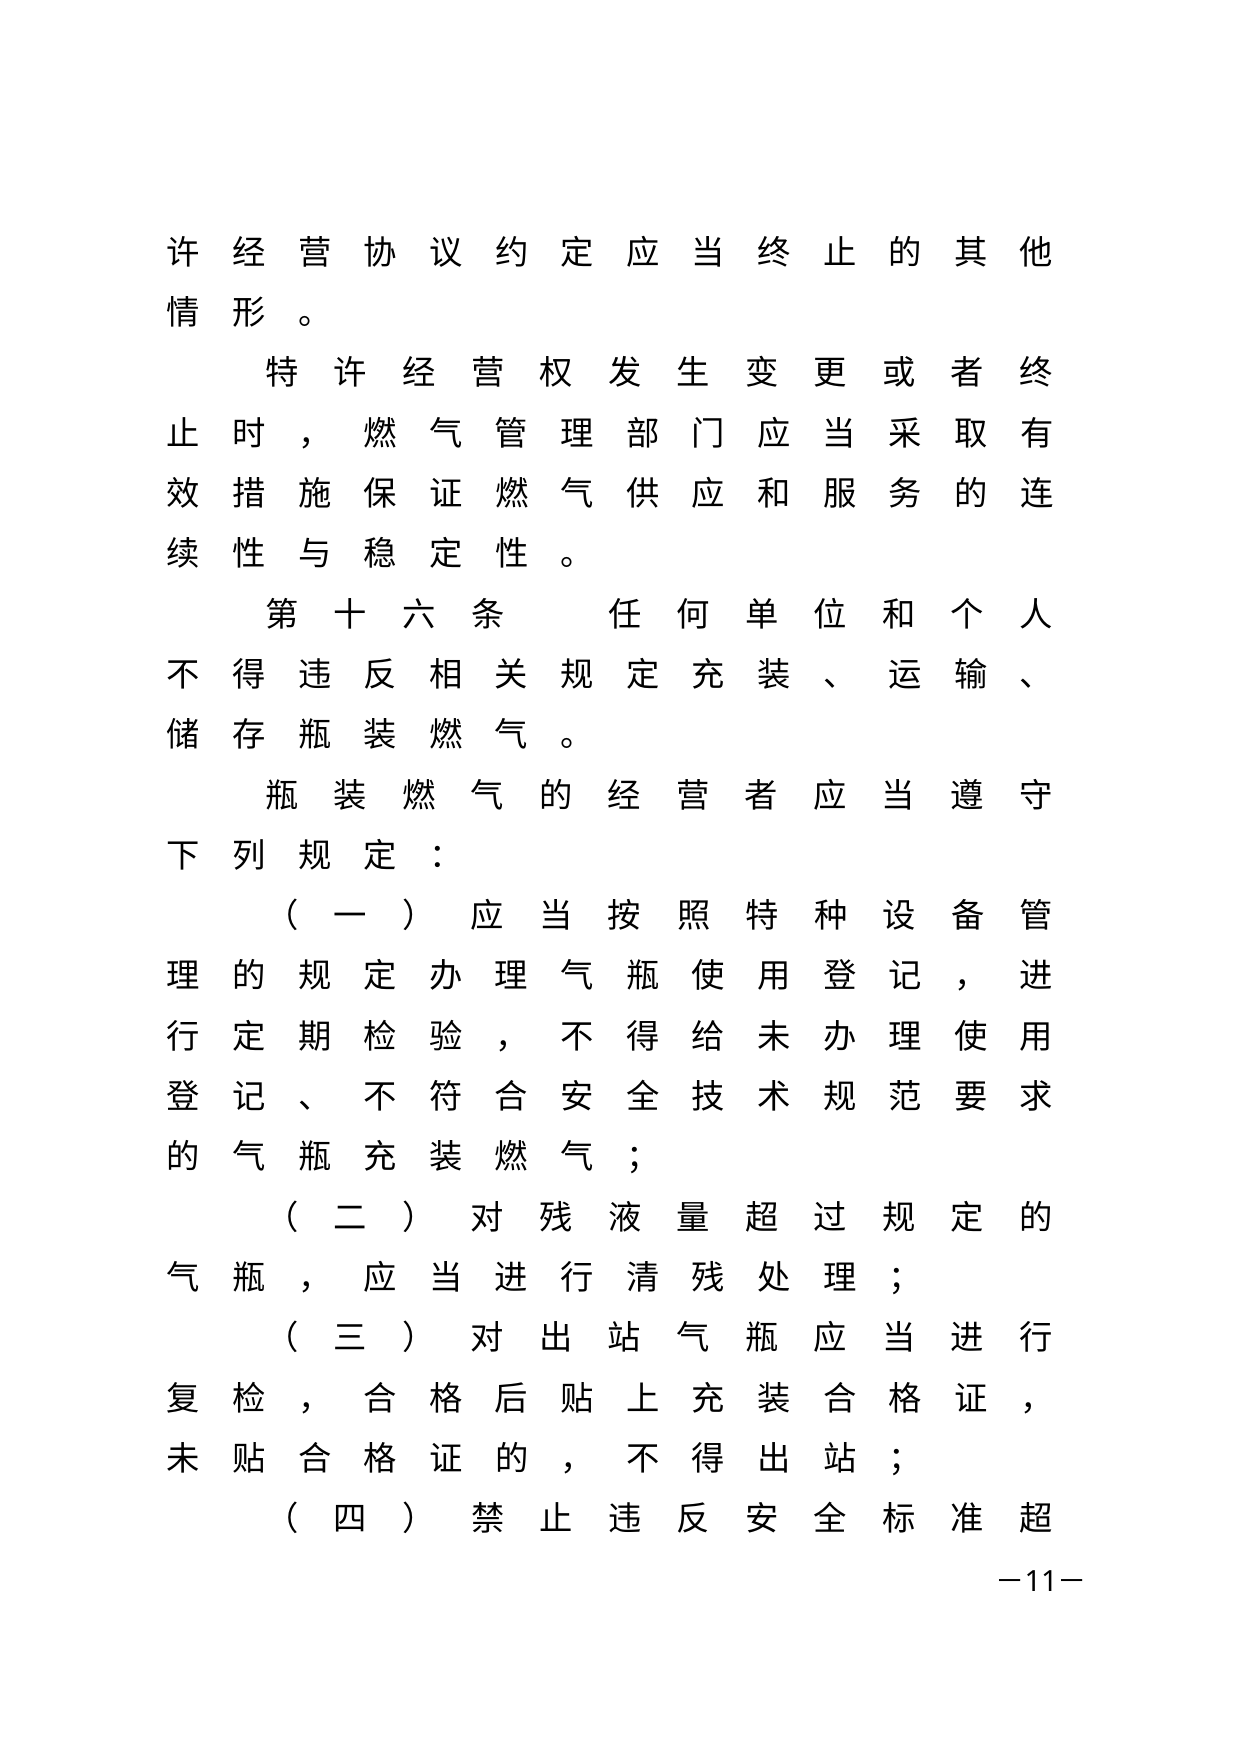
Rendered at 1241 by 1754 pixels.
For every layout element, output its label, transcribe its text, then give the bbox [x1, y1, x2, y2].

text （三）对出站气瓶应当进行复检，合格后贴上充装合格证，未贴合格证的，不得出站； [167, 1305, 1085, 1486]
text 瓶装燃气的经营者应当遵守下列规定： [167, 762, 1085, 883]
text （一）应当按照特种设备管理的规定办理气瓶使用登记，进行定期检验，不得给未办理使用登记、不符合安全技术规范要求的气瓶充装燃气； [167, 883, 1085, 1184]
text 第十六条 任何单位和个人不得违反相关规定充装、运输、储存瓶装燃气。 [167, 581, 1085, 762]
text 特许经营权发生变更或者终止时，燃气管理部门应当采取有效措施保证燃气供应和服务的连续性与稳定性。 [167, 340, 1085, 581]
text （四）禁止违反安全标准超量充装瓶装燃气； [167, 1486, 1085, 1546]
text （二）对残液量超过规定的气瓶，应当进行清残处理； [167, 1184, 1085, 1305]
text （五）法律、法规规定和特许经营协议约定应当终止的其他情形。 [167, 219, 1085, 340]
